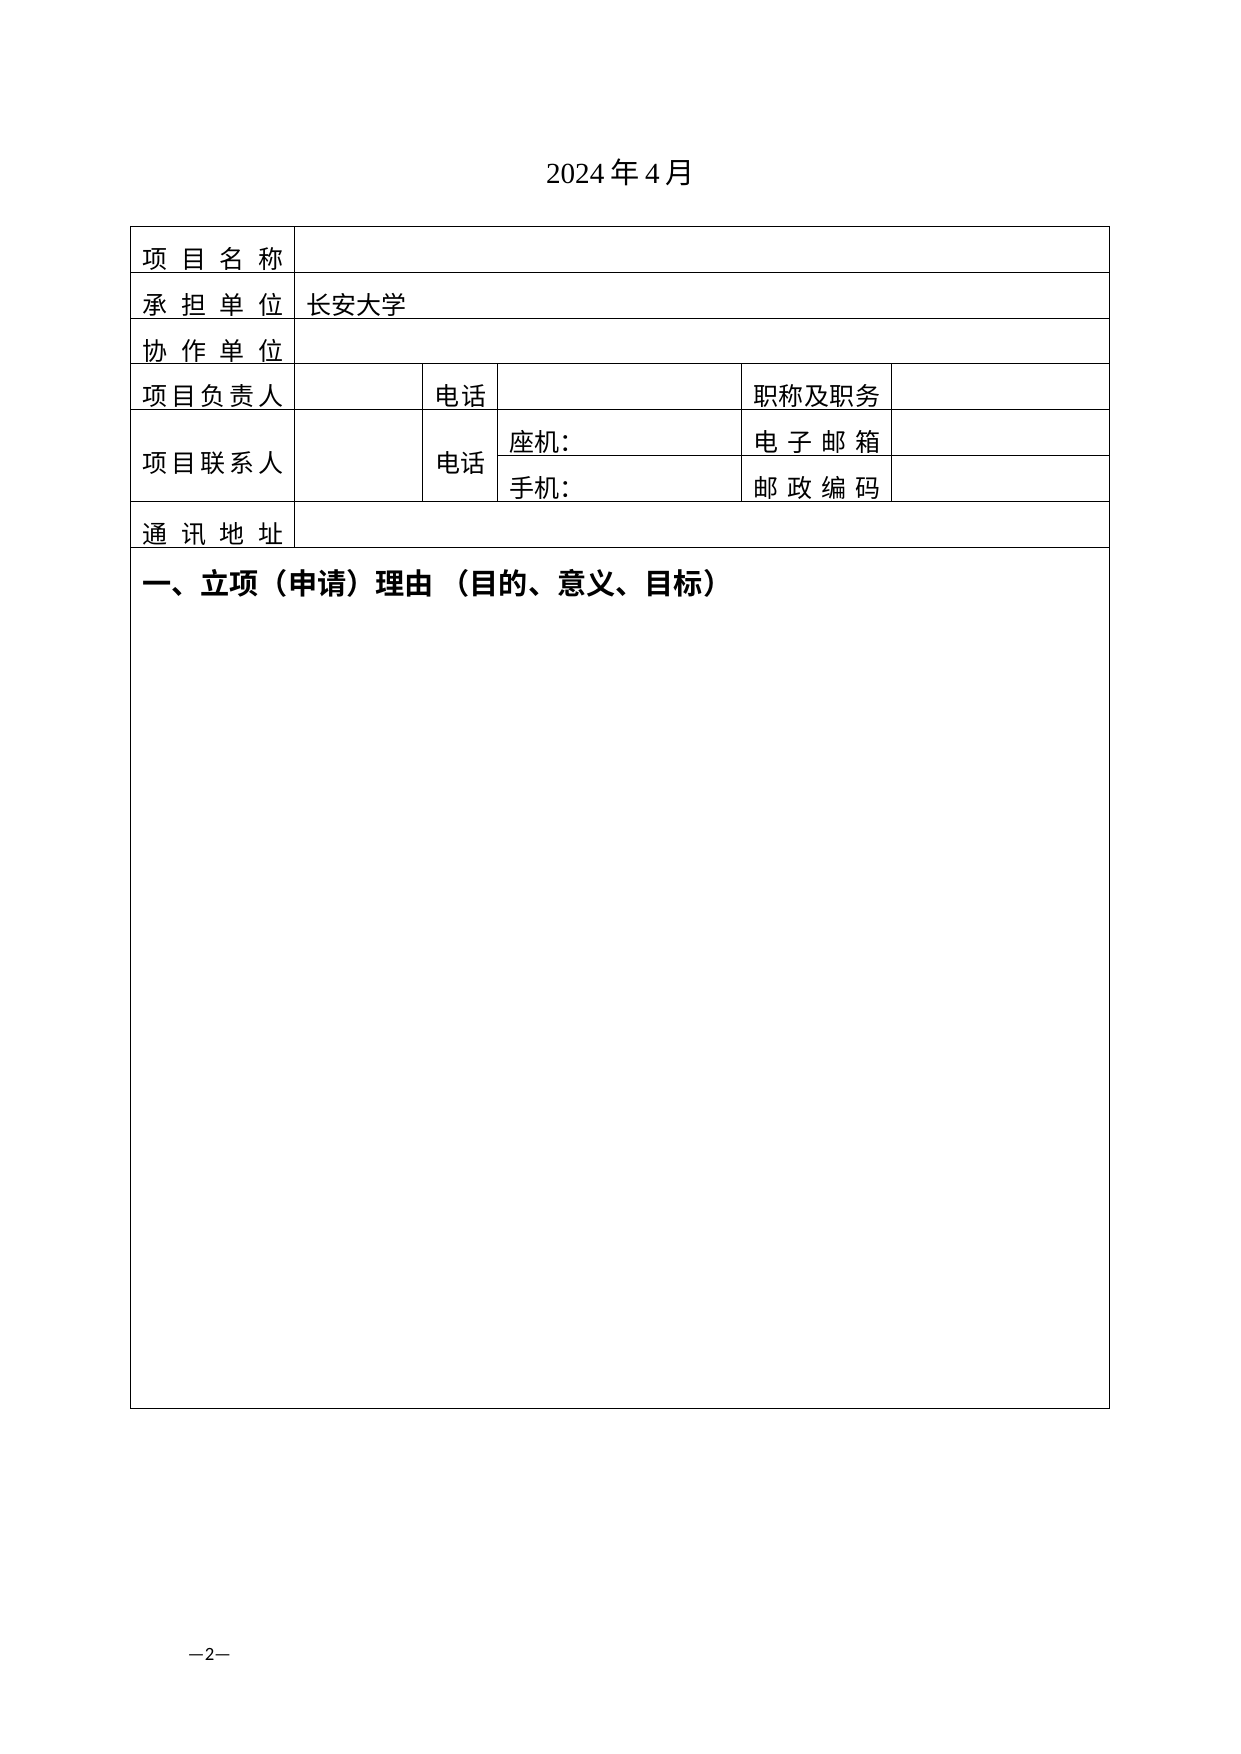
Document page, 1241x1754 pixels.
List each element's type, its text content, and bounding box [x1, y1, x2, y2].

table_cell 承担单位 [131, 273, 294, 317]
table_cell [892, 456, 1109, 501]
table_cell [892, 364, 1109, 409]
table_cell 座机： [498, 410, 741, 455]
table_cell 项目负责人 [131, 364, 294, 409]
table_cell [498, 364, 741, 409]
table_cell 一、立项（申请）理由 （目的、意义、目标） [131, 548, 1109, 1407]
table_cell 职称及职务 [742, 364, 891, 409]
table_cell 协作单位 [131, 319, 294, 363]
table_header 项目名称 [131, 227, 294, 272]
table_cell [892, 410, 1109, 455]
table_cell [295, 319, 1109, 363]
table_cell 电子邮箱 [742, 410, 891, 455]
table_header [295, 227, 1109, 272]
table_cell [295, 410, 422, 501]
table_cell [295, 364, 422, 409]
table_cell 项目联系人 [131, 410, 294, 501]
text 2024年4月 [187, 150, 1053, 192]
table_cell 手机： [498, 456, 741, 501]
table_cell 长安大学 [295, 273, 1109, 317]
table_cell 邮政编码 [742, 456, 891, 501]
table_cell 电话 [423, 364, 497, 409]
table_cell 通讯地址 [131, 502, 294, 547]
table_cell 电话 [423, 410, 497, 501]
table_cell [295, 502, 1109, 547]
